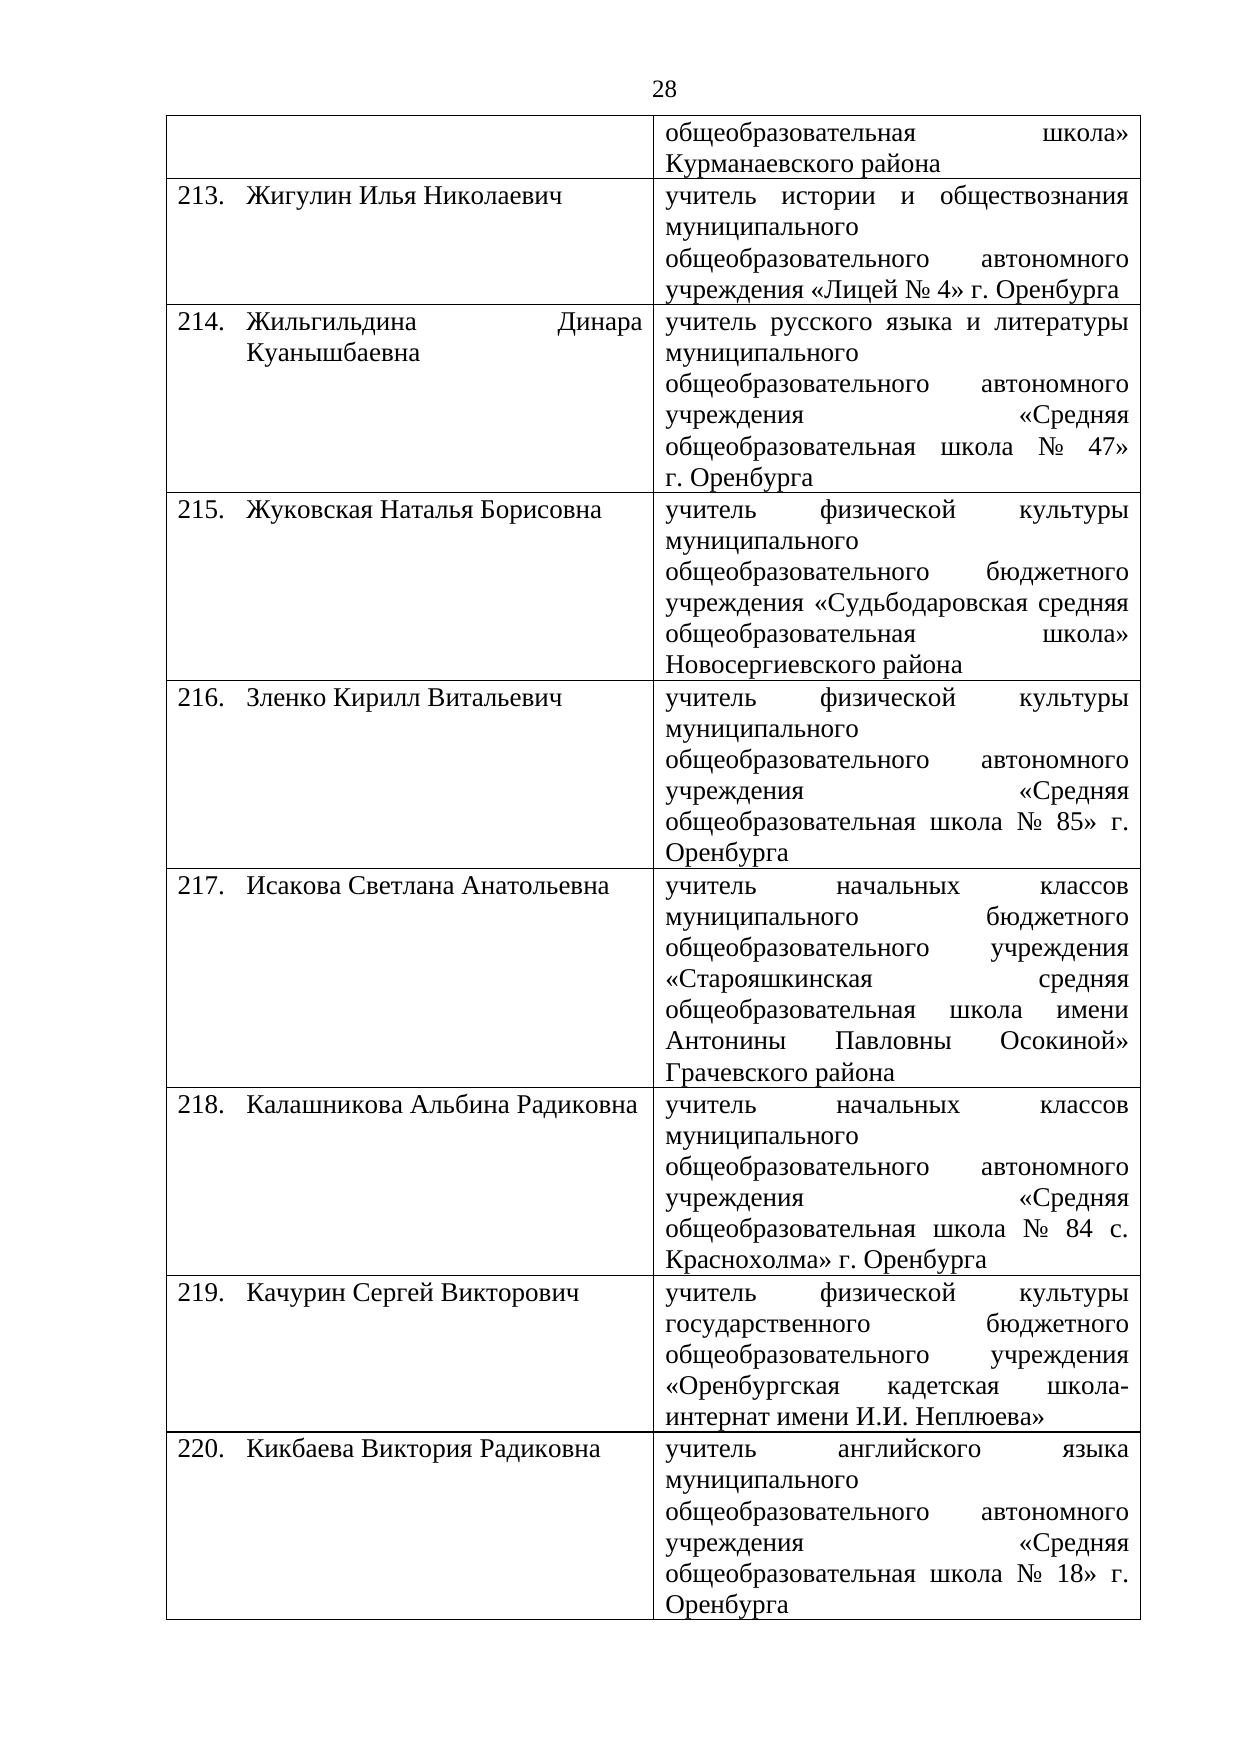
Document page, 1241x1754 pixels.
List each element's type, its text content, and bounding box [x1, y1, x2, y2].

table_cell учитель начальных классов муниципального бюджетного общеобразовательного учреждения «Старояшкинская средняя общеобразовательная школа имени Антонины Павловны Осокиной» Грачевского района [654, 869, 1140, 1087]
table_cell учитель физической культуры муниципального общеобразовательного автономного учреждения «Средняя общеобразовательная школа № 85» г. Оренбурга [654, 681, 1140, 868]
table_cell Калашникова Альбина Радиковна [235, 1088, 653, 1275]
table_cell [167, 116, 235, 178]
table_cell Исакова Светлана Анатольевна [235, 869, 653, 1087]
table_cell Жигулин Илья Николаевич [235, 179, 653, 304]
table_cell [654, 116, 1140, 178]
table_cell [235, 116, 653, 178]
table_cell [167, 493, 235, 680]
table_cell учитель английского языка муниципального общеобразовательного автономного учреждения «Средняя общеобразовательная школа № 18» г. Оренбурга [654, 1433, 1140, 1619]
table_cell [167, 869, 235, 1087]
table_cell Жильгильдина Динара Куанышбаевна [235, 305, 653, 492]
table_cell учитель истории и обществознания муниципального общеобразовательного автономного учреждения «Лицей № 4» г. Оренбурга [654, 179, 1140, 304]
table_cell учитель русского языка и литературы муниципального общеобразовательного автономного учреждения «Средняя общеобразовательная школа № 47» г. Оренбурга [654, 305, 1140, 492]
table_cell Зленко Кирилл Витальевич [235, 681, 653, 868]
table_cell [167, 1433, 235, 1619]
table_cell [167, 179, 235, 304]
table_cell [167, 1276, 235, 1431]
table_cell учитель физической культуры государственного бюджетного общеобразовательного учреждения «Оренбургская кадетская школа-интернат имени И.И. Неплюева» [654, 1276, 1140, 1431]
table_cell [167, 681, 235, 868]
table_cell Кикбаева Виктория Радиковна [235, 1433, 653, 1619]
table_cell Жуковская Наталья Борисовна [235, 493, 653, 680]
table_cell [167, 1088, 235, 1275]
table_cell учитель начальных классов муниципального общеобразовательного автономного учреждения «Средняя общеобразовательная школа № 84 с. Краснохолма» г. Оренбурга [654, 1088, 1140, 1275]
table_cell учитель физической культуры муниципального общеобразовательного бюджетного учреждения «Судьбодаровская средняя общеобразовательная школа» Новосергиевского района [654, 493, 1140, 680]
table_cell [167, 305, 235, 492]
table_cell Качурин Сергей Викторович [235, 1276, 653, 1431]
